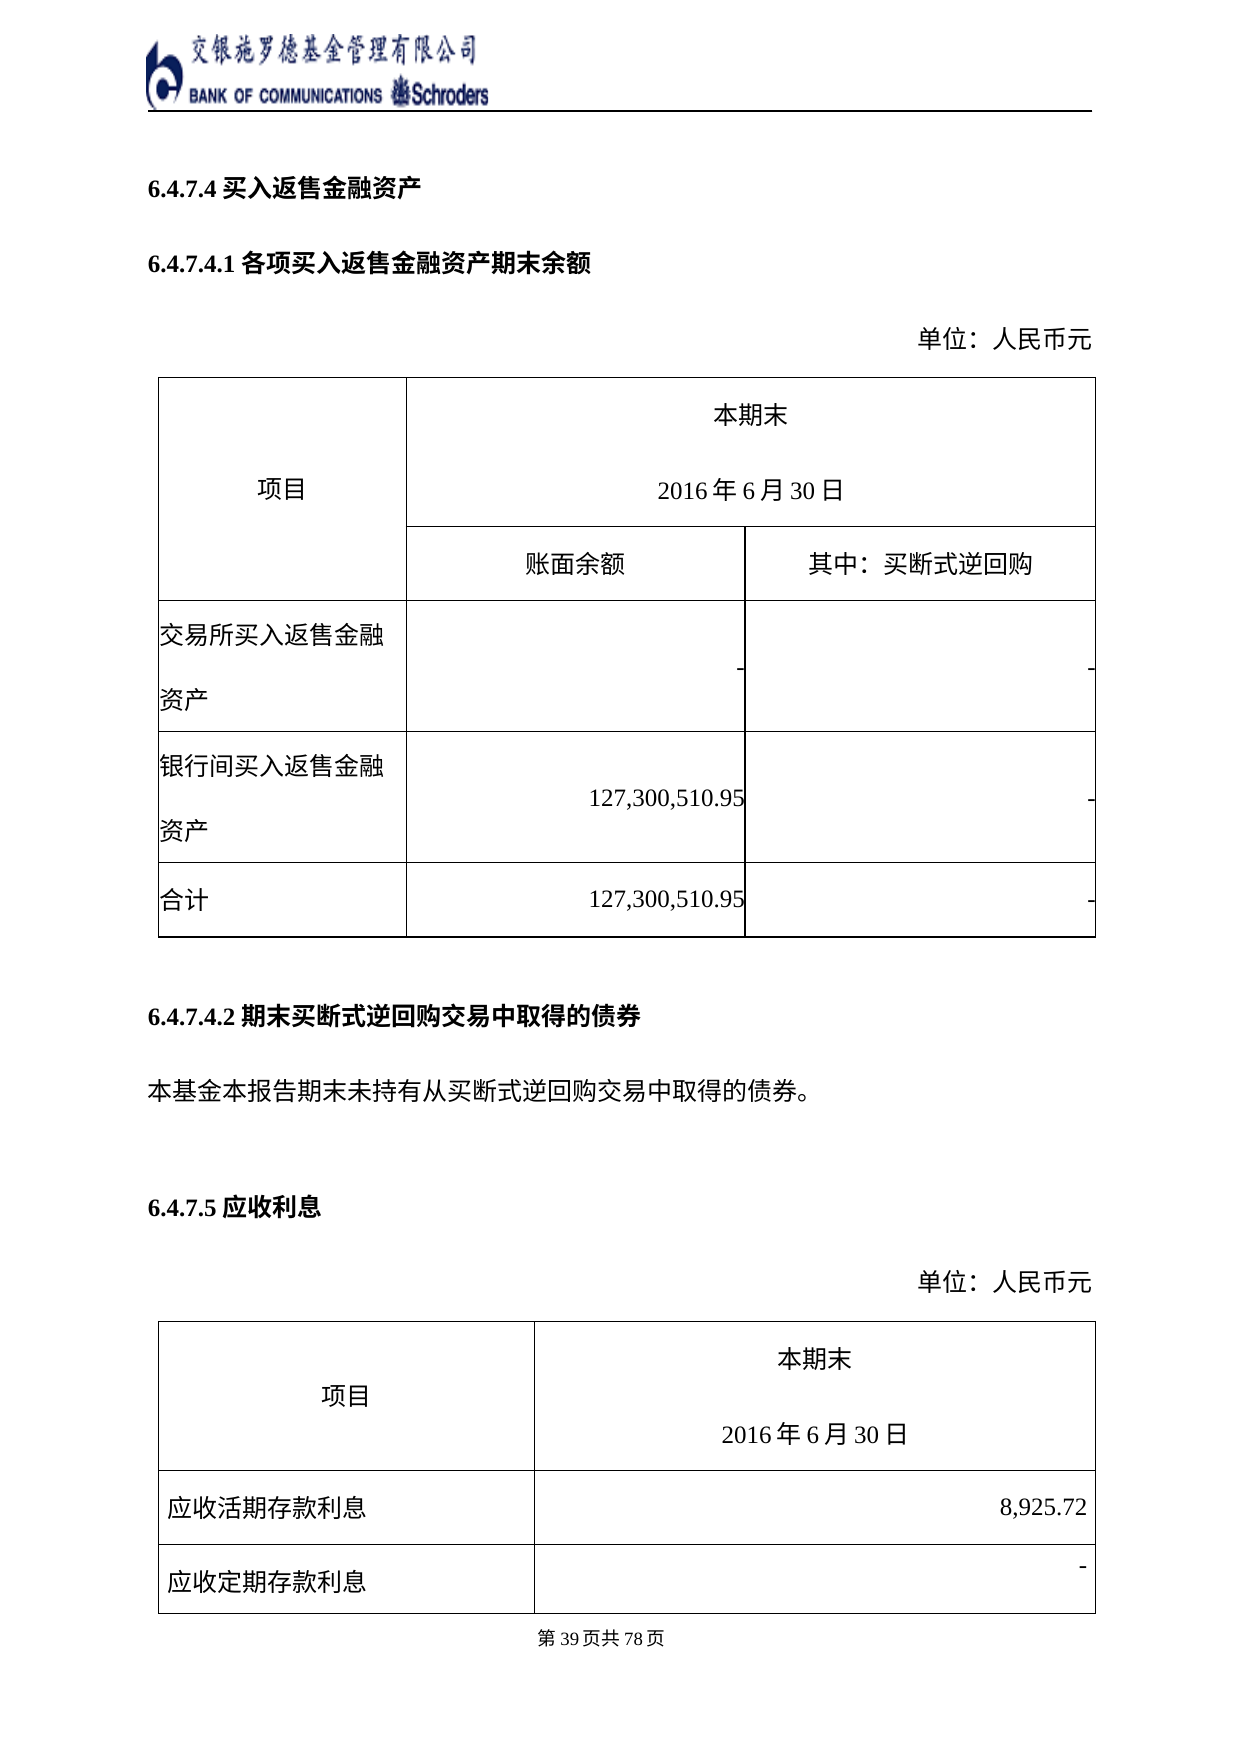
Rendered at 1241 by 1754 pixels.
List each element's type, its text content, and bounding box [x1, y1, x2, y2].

table_header 项目 [159, 1322, 534, 1470]
text 单位：人民币元 [149, 305, 1092, 370]
table_cell - [746, 732, 1095, 862]
table_cell 交易所买入返售金融资产 [159, 601, 406, 731]
table_cell 合计 [159, 863, 406, 936]
table_header 项目 [159, 378, 406, 600]
text 6.4.7.5 应收利息 [148, 1173, 1092, 1238]
table_header 本期末 2016年6月30日 [407, 378, 1095, 526]
table_cell 银行间买入返售金融资产 [159, 732, 406, 862]
table_cell 8,925.72 [535, 1471, 1095, 1544]
table_cell - [746, 863, 1095, 936]
table_cell 127,300,510.95 [407, 732, 744, 862]
table_cell - [407, 601, 744, 731]
table_cell - [746, 601, 1095, 731]
text 6.4.7.4.1 各项买入返售金融资产期末余额 [148, 229, 1092, 294]
text 6.4.7.4 买入返售金融资产 [148, 154, 1092, 219]
text 本基金本报告期末未持有从买断式逆回购交易中取得的债券。 [148, 1057, 1092, 1122]
table_header 本期末 2016年6月30日 [535, 1322, 1095, 1470]
text 单位：人民币元 [148, 1248, 1092, 1313]
table_cell 应收定期存款利息 [159, 1545, 534, 1613]
text 6.4.7.4.2 期末买断式逆回购交易中取得的债券 [148, 982, 1092, 1047]
table_cell 127,300,510.95 [407, 863, 744, 936]
table_cell - [535, 1545, 1095, 1613]
table_cell 账面余额 [407, 527, 744, 600]
picture [146, 34, 489, 110]
table_cell 应收活期存款利息 [159, 1471, 534, 1544]
table_cell 其中：买断式逆回购 [746, 527, 1095, 600]
